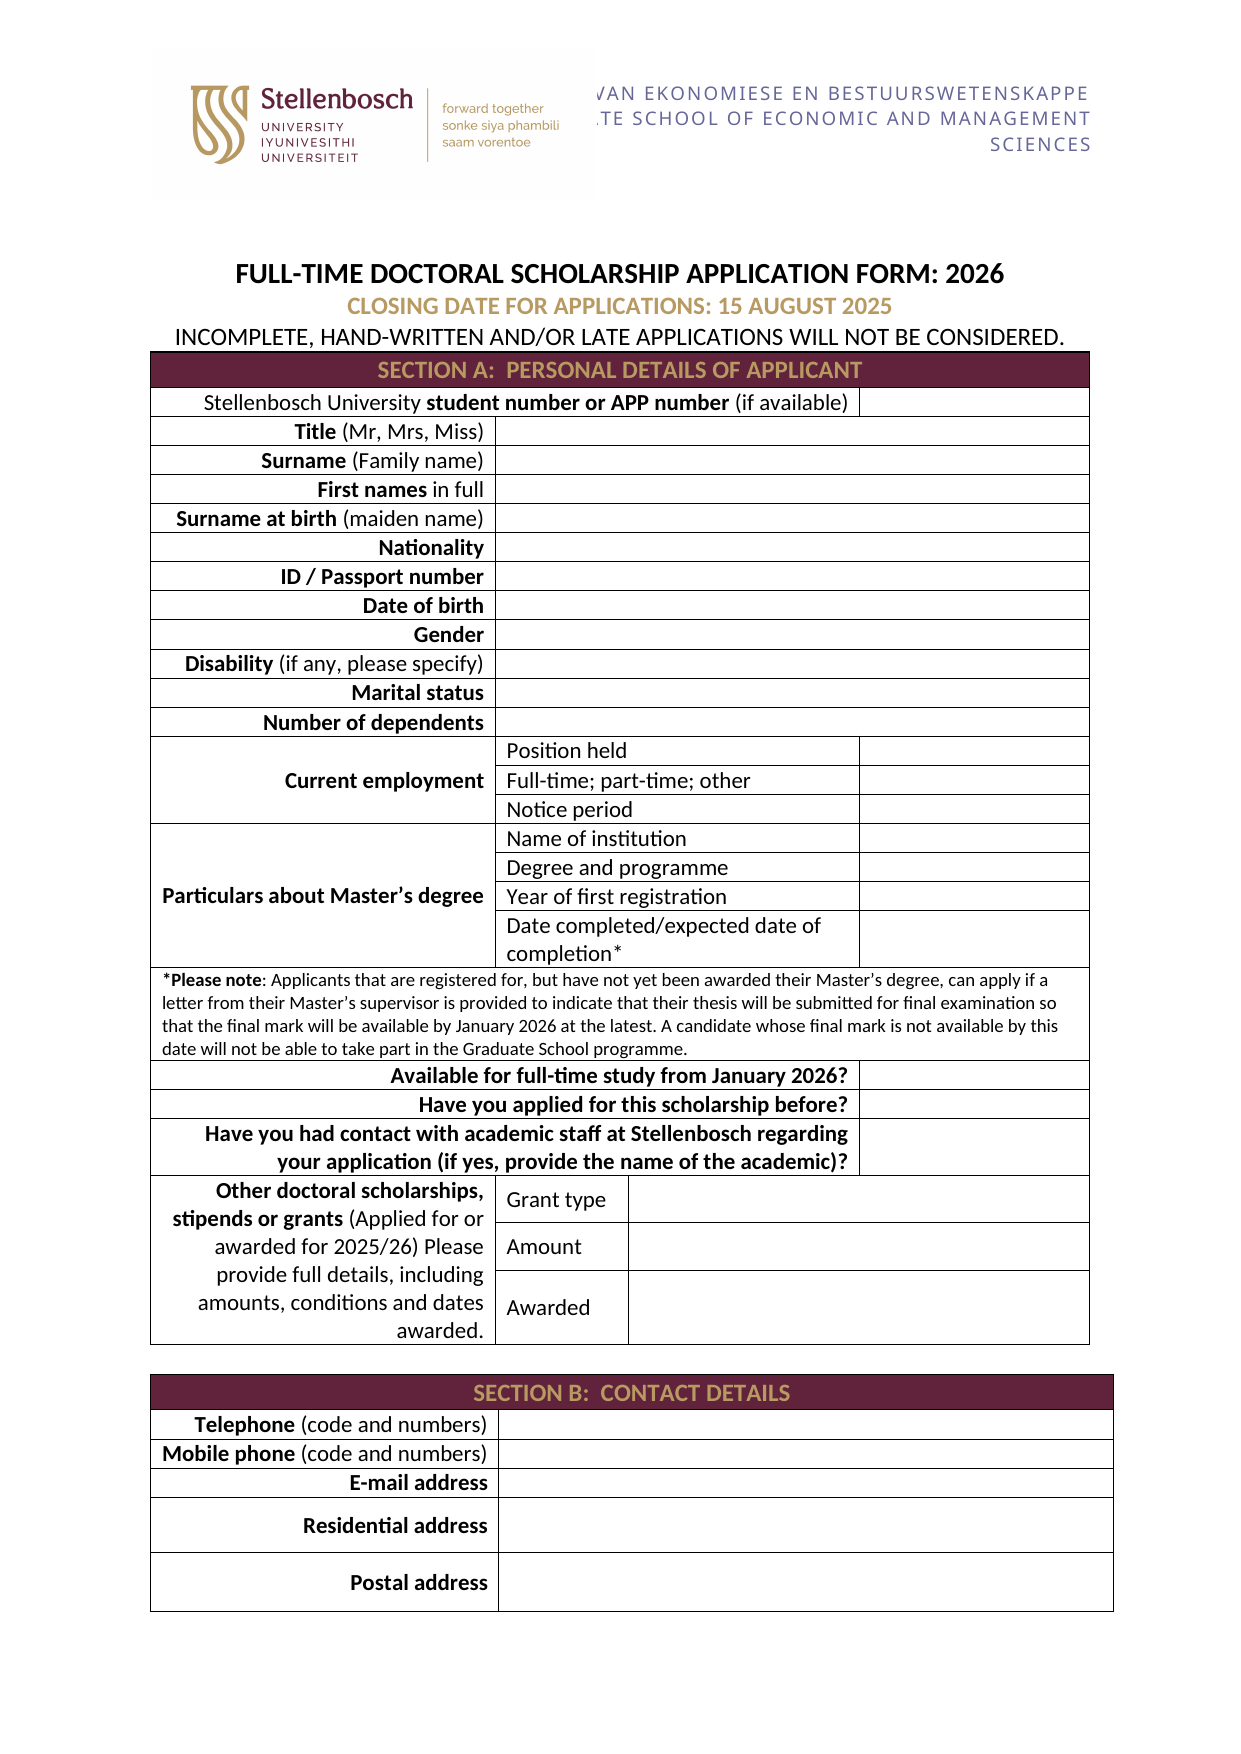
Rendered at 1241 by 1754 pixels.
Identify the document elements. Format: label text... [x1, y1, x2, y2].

table_cell Have you applied for this scholarship before? [151, 1090, 859, 1118]
table_cell Position held [496, 737, 859, 765]
table_cell Stellenbosch University student number or APP number (if available) [151, 388, 859, 416]
table_cell Current employment [151, 737, 495, 823]
table_cell [860, 737, 1089, 765]
table_cell Postal address [151, 1553, 498, 1611]
table_cell [629, 1176, 1089, 1222]
table_cell Marital status [151, 679, 495, 707]
table_cell E-mail address [151, 1469, 498, 1497]
table_cell [499, 1469, 1113, 1497]
table_cell Awarded [496, 1271, 628, 1344]
table_cell [860, 853, 1089, 881]
table_cell [860, 1090, 1089, 1118]
table_cell Surname (Family name) [151, 446, 495, 474]
table_cell [499, 1553, 1113, 1611]
table_cell Have you had contact with academic staff at Stellenbosch regarding your application (if yes, provide the name of the academic)? [151, 1119, 859, 1175]
table_cell [860, 824, 1089, 852]
table_cell [629, 1271, 1089, 1344]
table_cell Gender [151, 620, 495, 648]
table_cell Degree and programme [496, 853, 859, 881]
table_cell Mobile phone (code and numbers) [151, 1440, 498, 1467]
table_cell [496, 679, 1089, 707]
table_cell Number of dependents [151, 708, 495, 736]
table_cell [496, 446, 1089, 474]
table_cell *Please note: Applicants that are registered for, but have not yet been awarded their Master’s degree, can apply if a letter from their Master’s supervisor is provided to indicate that their thesis will be submitted for final examination so that the final mark will be available by January 2026 at the latest. A candidate whose final mark is not available by this date will not be able to take part in the Graduate School programme. [151, 968, 1089, 1060]
table_cell Title (Mr, Mrs, Miss) [151, 417, 495, 445]
table_cell ID / Passport number [151, 562, 495, 590]
table_cell [496, 475, 1089, 503]
table_cell [496, 591, 1089, 619]
table_cell [629, 1223, 1089, 1269]
table_cell [860, 795, 1089, 823]
table_cell Amount [496, 1223, 628, 1269]
table_header SECTION B: CONTACT DETAILS [151, 1375, 1113, 1409]
table_cell [496, 417, 1089, 445]
table_cell [496, 504, 1089, 532]
table_cell Grant type [496, 1176, 628, 1222]
table_cell Telephone (code and numbers) [151, 1410, 498, 1438]
table_cell [860, 766, 1089, 794]
table_cell Disability (if any, please specify) [151, 650, 495, 677]
table_cell [860, 882, 1089, 910]
picture [150, 49, 597, 200]
table_cell [499, 1410, 1113, 1438]
table_cell [860, 388, 1089, 416]
table_cell [499, 1440, 1113, 1467]
table_cell Residential address [151, 1498, 498, 1552]
table_header SECTION A: PERSONAL DETAILS OF APPLICANT [151, 353, 1089, 387]
text Incomplete, hand-written and/or late applications will not be considered. [150, 321, 1090, 351]
table_cell Name of institution [496, 824, 859, 852]
text CLOSING DATE FOR APPLICATIONS: 15 AUGUST 2025 [150, 290, 1090, 321]
table_cell [860, 911, 1089, 967]
table_cell Date completed/expected date of completion* [496, 911, 859, 967]
table_cell [496, 562, 1089, 590]
table_cell [860, 1119, 1089, 1175]
table_cell Available for full-time study from January 2026? [151, 1061, 859, 1089]
table_cell Notice period [496, 795, 859, 823]
table_cell First names in full [151, 475, 495, 503]
table_cell Date of birth [151, 591, 495, 619]
table_cell [499, 1498, 1113, 1552]
table_cell Nationality [151, 533, 495, 561]
table_cell Other doctoral scholarships, stipends or grants (Applied for or awarded for 2025/26) Please provide full details, including amounts, conditions and dates awarded. [151, 1176, 495, 1344]
table_cell [496, 620, 1089, 648]
table_cell Year of first registration [496, 882, 859, 910]
table_cell Particulars about Master’s degree [151, 824, 495, 967]
text FULL-TIME DOCTORAL SCHOLARSHIP APPLICATION FORM: 2026 [150, 255, 1090, 290]
table_cell [496, 708, 1089, 736]
table_cell Surname at birth (maiden name) [151, 504, 495, 532]
table_cell Full-time; part-time; other [496, 766, 859, 794]
table_cell [496, 650, 1089, 677]
table_cell [860, 1061, 1089, 1089]
table_cell [496, 533, 1089, 561]
